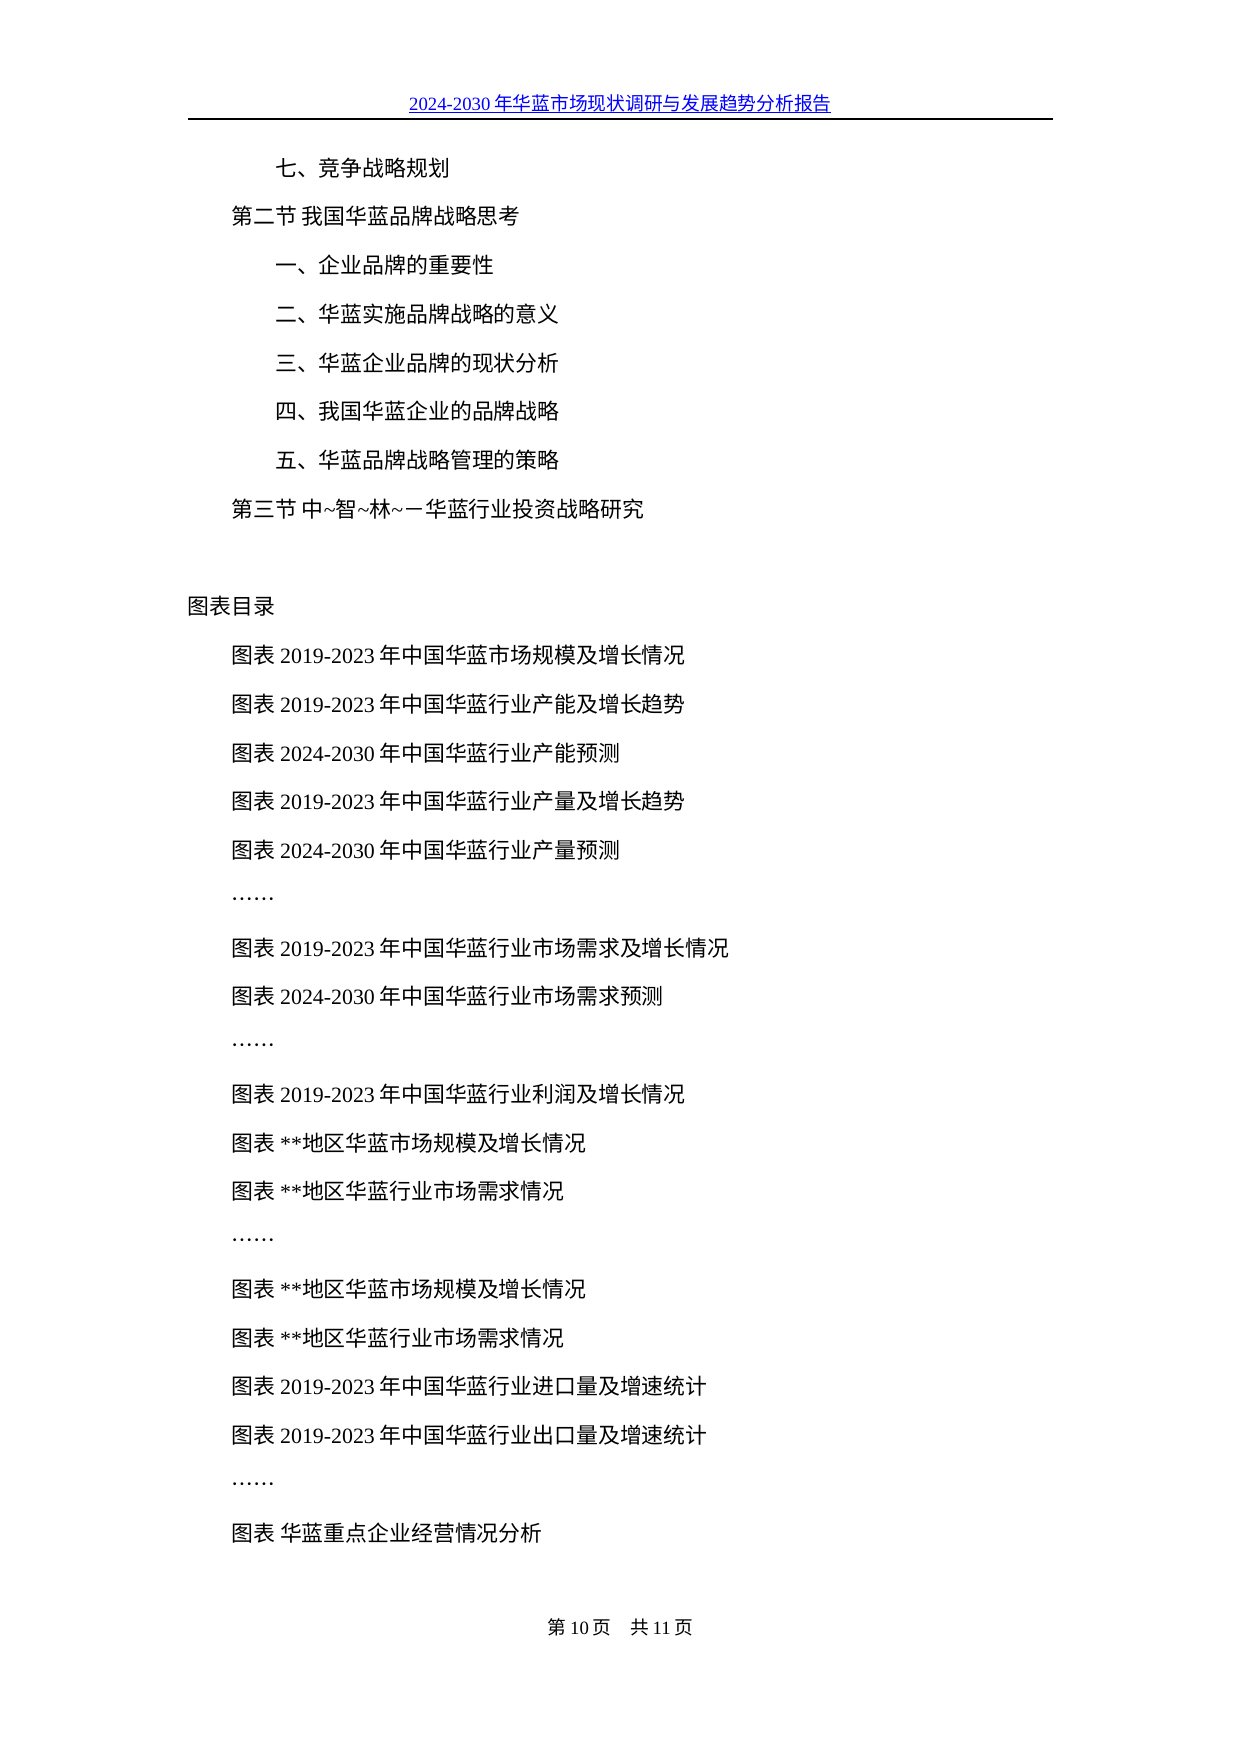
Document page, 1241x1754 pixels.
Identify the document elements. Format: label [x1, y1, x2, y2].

text [187, 150, 1053, 1548]
